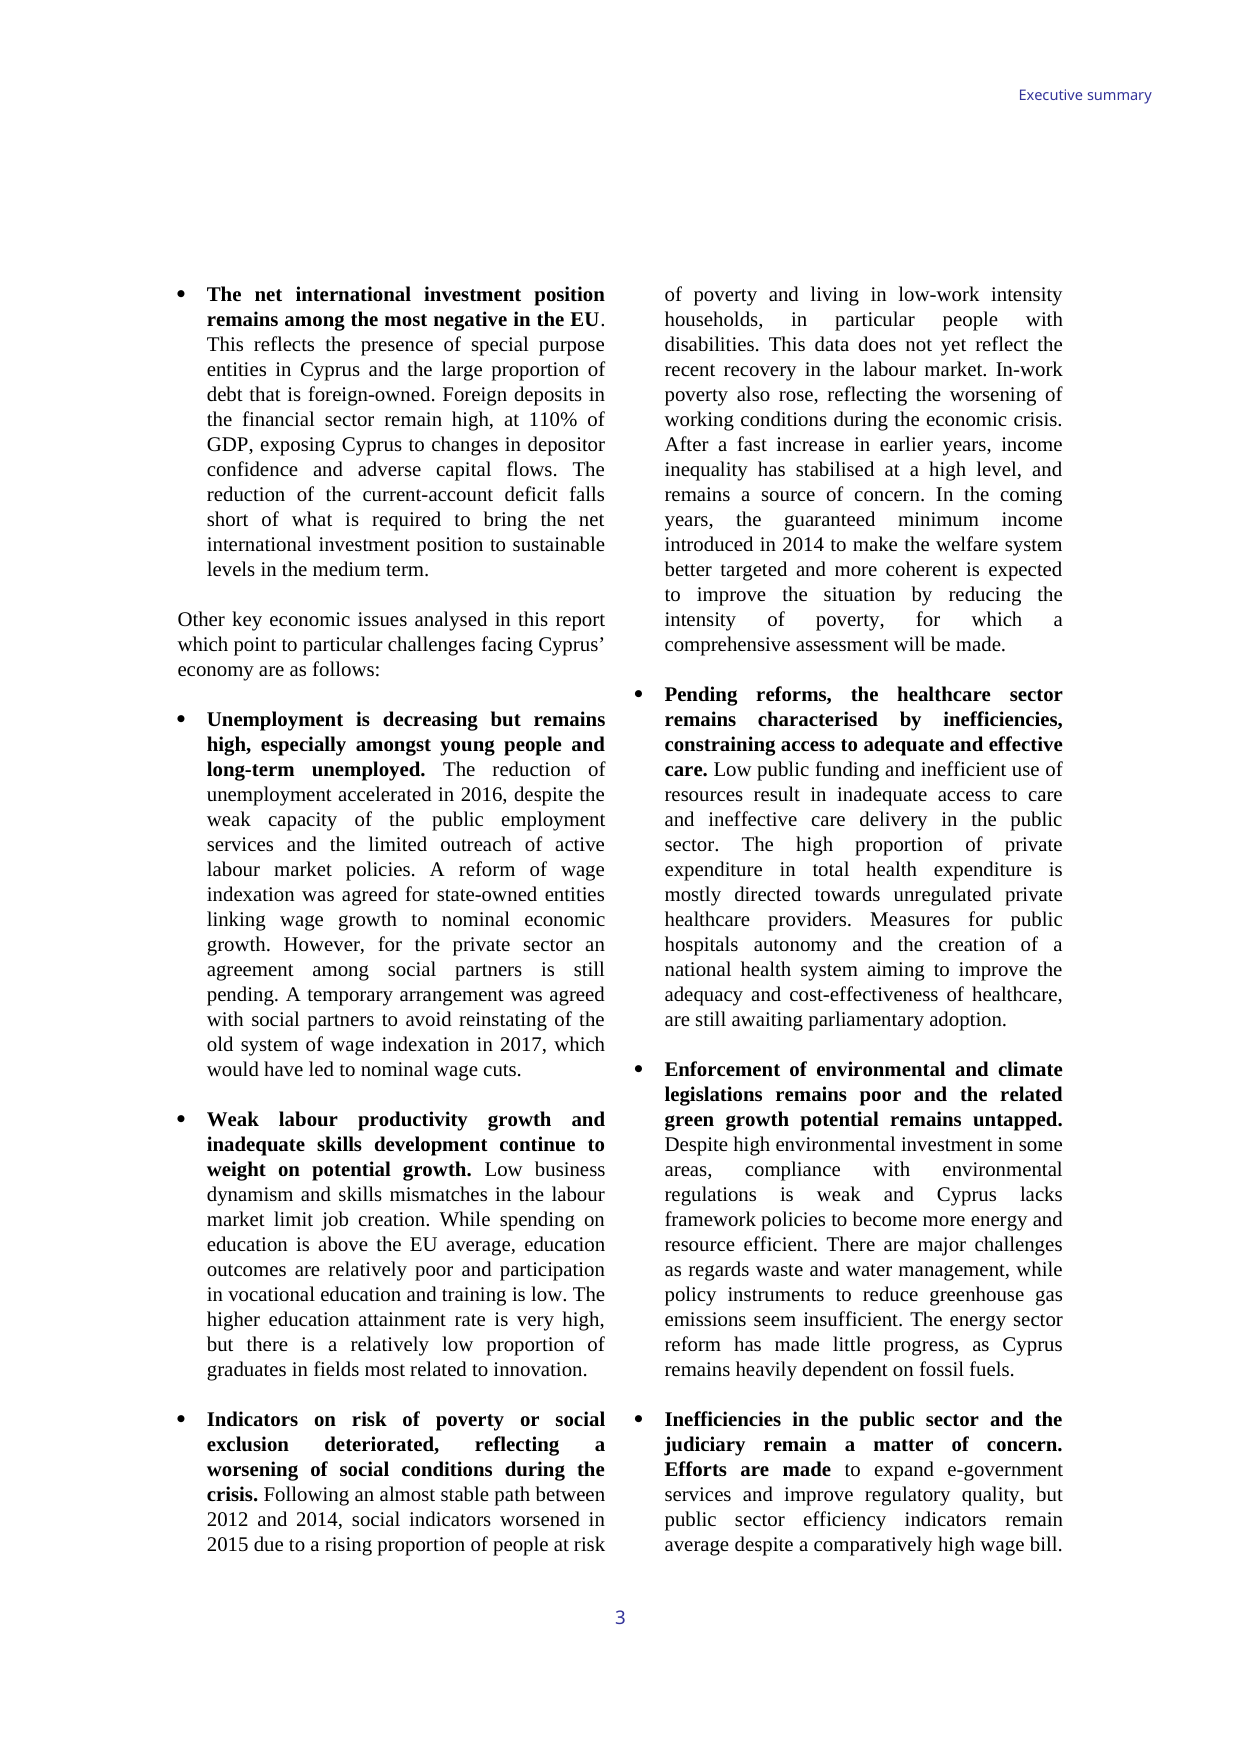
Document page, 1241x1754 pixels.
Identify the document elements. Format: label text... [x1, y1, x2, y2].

list Indicators on risk of poverty or social exclusion deteriorated, reflecting a worsening of social conditions during the crisis. Following an almost stable path between 2012 and 2014, social indicators worsened in 2015 due to a rising proportion of people at risk of poverty and living in low-work intensity households, in particular people with disabilities. This data does not yet reflect the recent recovery in the labour market. In-work poverty also rose, reflecting the worsening of working conditions during the economic crisis. After a fast increase in earlier years, income inequality has stabilised at a high level, and remains a source of concern. In the coming years, the guaranteed minimum income introduced in 2014 to make the welfare system better targeted and more coherent is expected to improve the situation by reducing the intensity of poverty, for which a comprehensive assessment will be made. [177, 1406, 605, 1556]
list Pending reforms, the healthcare sector remains characterised by inefficiencies, constraining access to adequate and effective care. Low public funding and inefficient use of resources result in inadequate access to care and ineffective care delivery in the public sector. The high proportion of private expenditure in total health expenditure is mostly directed towards unregulated private healthcare providers. Measures for public hospitals autonomy and the creation of a national health system aiming to improve the adequacy and cost-effectiveness of healthcare, are still awaiting parliamentary adoption. [635, 681, 1063, 1031]
list Enforcement of environmental and climate legislations remains poor and the related green growth potential remains untapped. Despite high environmental investment in some areas, compliance with environmental regulations is weak and Cyprus lacks framework policies to become more energy and resource efficient. There are major challenges as regards waste and water management, while policy instruments to reduce greenhouse gas emissions seem insufficient. The energy sector reform has made little progress, as Cyprus remains heavily dependent on fossil fuels. [635, 1056, 1063, 1381]
list Weak labour productivity growth and inadequate skills development continue to weight on potential growth. Low business dynamism and skills mismatches in the labour market limit job creation. While spending on education is above the EU average, education outcomes are relatively poor and participation in vocational education and training is low. The higher education attainment rate is very high, but there is a relatively low proportion of graduates in fields most related to innovation. [177, 1106, 605, 1381]
list Unemployment is decreasing but remains high, especially amongst young people and long-term unemployed. The reduction of unemployment accelerated in 2016, despite the weak capacity of the public employment services and the limited outreach of active labour market policies. A reform of wage indexation was agreed for state-owned entities linking wage growth to nominal economic growth. However, for the private sector an agreement among social partners is still pending. A temporary arrangement was agreed with social partners to avoid reinstating of the old system of wage indexation in 2017, which would have led to nominal wage cuts. [177, 706, 605, 1081]
text Other key economic issues analysed in this report which point to particular challenges facing Cyprus’ economy are as follows: [177, 606, 605, 681]
list Indicators on risk of poverty or social exclusion deteriorated, reflecting a worsening of social conditions during the crisis. Following an almost stable path between 2012 and 2014, social indicators worsened in 2015 due to a rising proportion of people at risk of poverty and living in low-work intensity households, in particular people with disabilities. This data does not yet reflect the recent recovery in the labour market. In-work poverty also rose, reflecting the worsening of working conditions during the economic crisis. After a fast increase in earlier years, income inequality has stabilised at a high level, and remains a source of concern. In the coming years, the guaranteed minimum income introduced in 2014 to make the welfare system better targeted and more coherent is expected to improve the situation by reducing the intensity of poverty, for which a comprehensive assessment will be made. [635, 281, 1063, 656]
list The net international investment position remains among the most negative in the EU. This reflects the presence of special purpose entities in Cyprus and the large proportion of debt that is foreign-owned. Foreign deposits in the financial sector remain high, at 110% of GDP, exposing Cyprus to changes in depositor confidence and adverse capital flows. The reduction of the current-account deficit falls short of what is required to bring the net international investment position to sustainable levels in the medium term. [177, 281, 605, 581]
